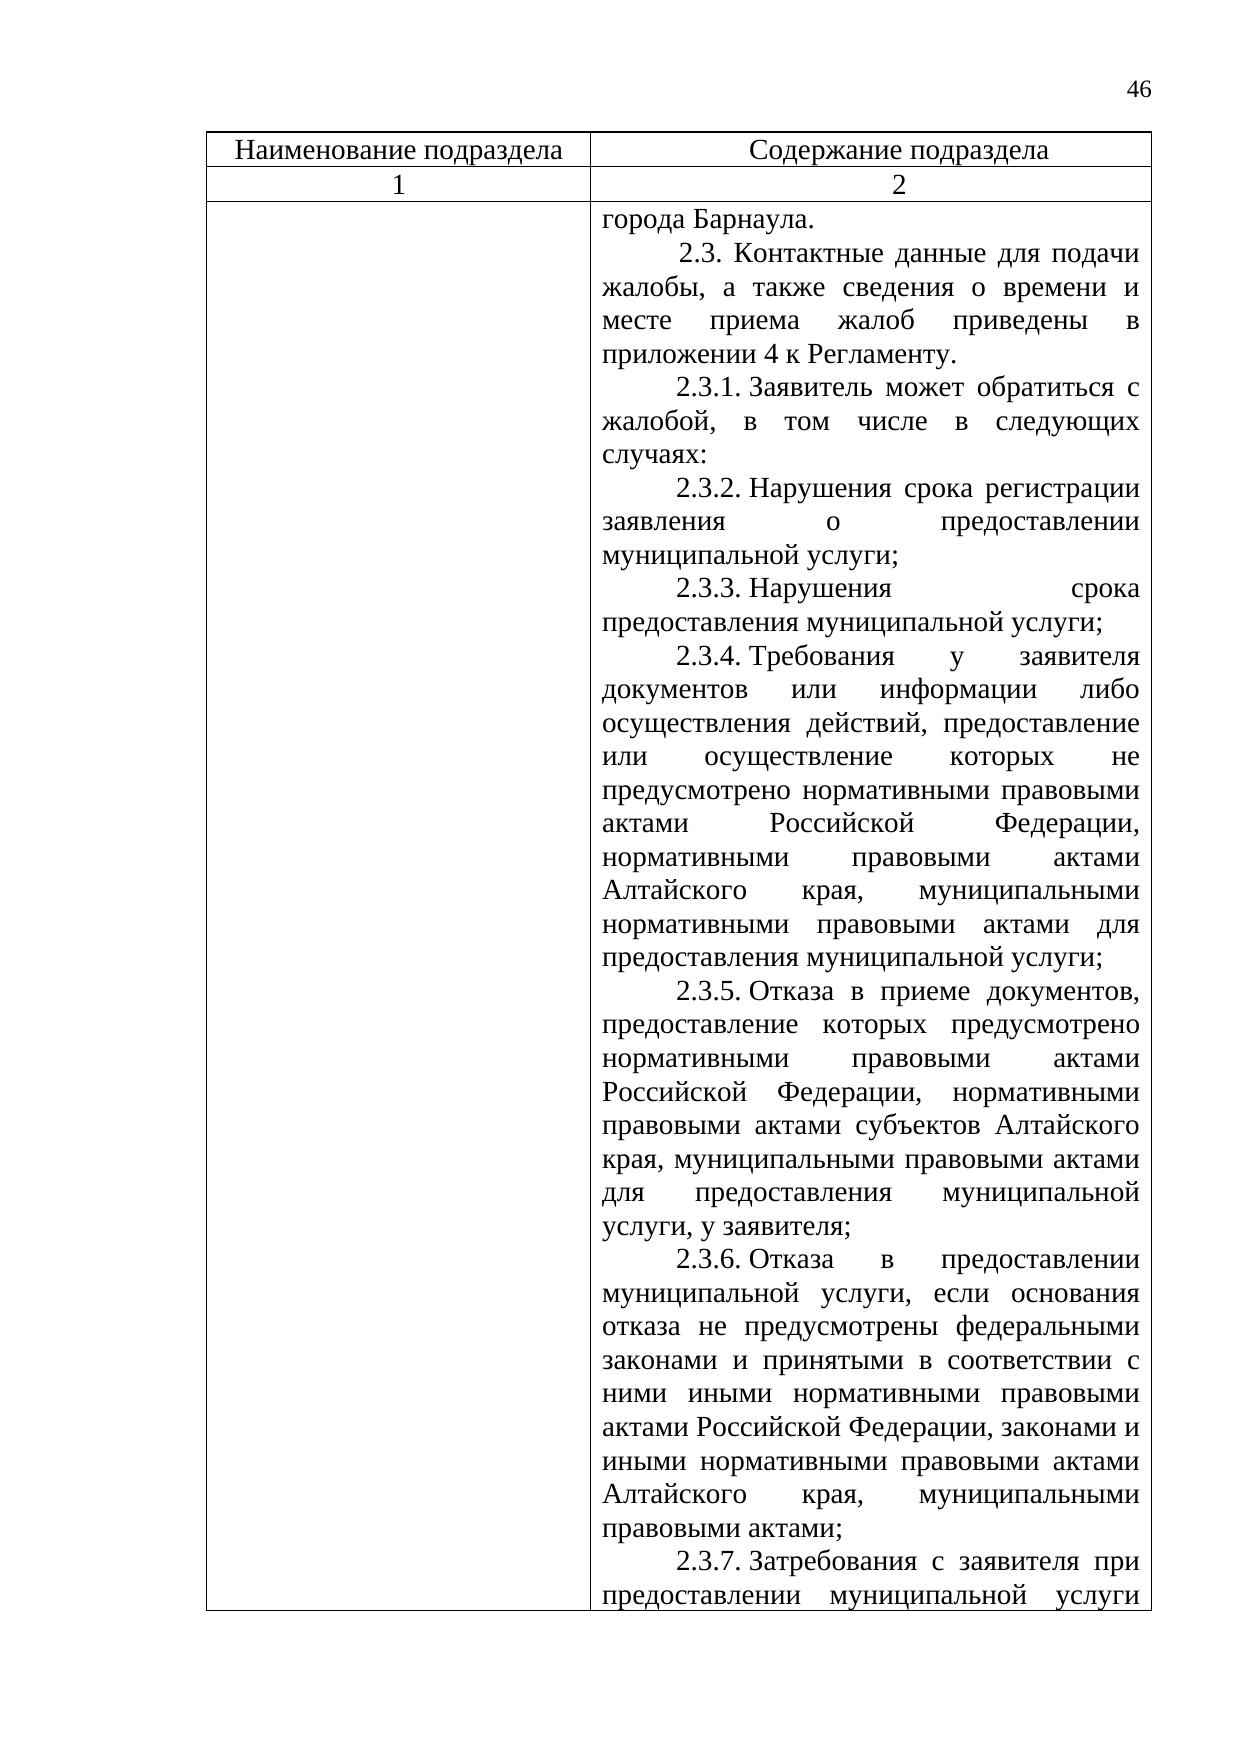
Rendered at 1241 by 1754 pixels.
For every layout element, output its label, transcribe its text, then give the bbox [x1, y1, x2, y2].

table_cell 1 [207, 167, 590, 201]
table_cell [591, 202, 1151, 1610]
table_cell 2 [591, 167, 1151, 201]
table_header Наименование подраздела [207, 133, 590, 166]
table_header Содержание подраздела [591, 133, 1151, 166]
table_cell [207, 202, 590, 1610]
